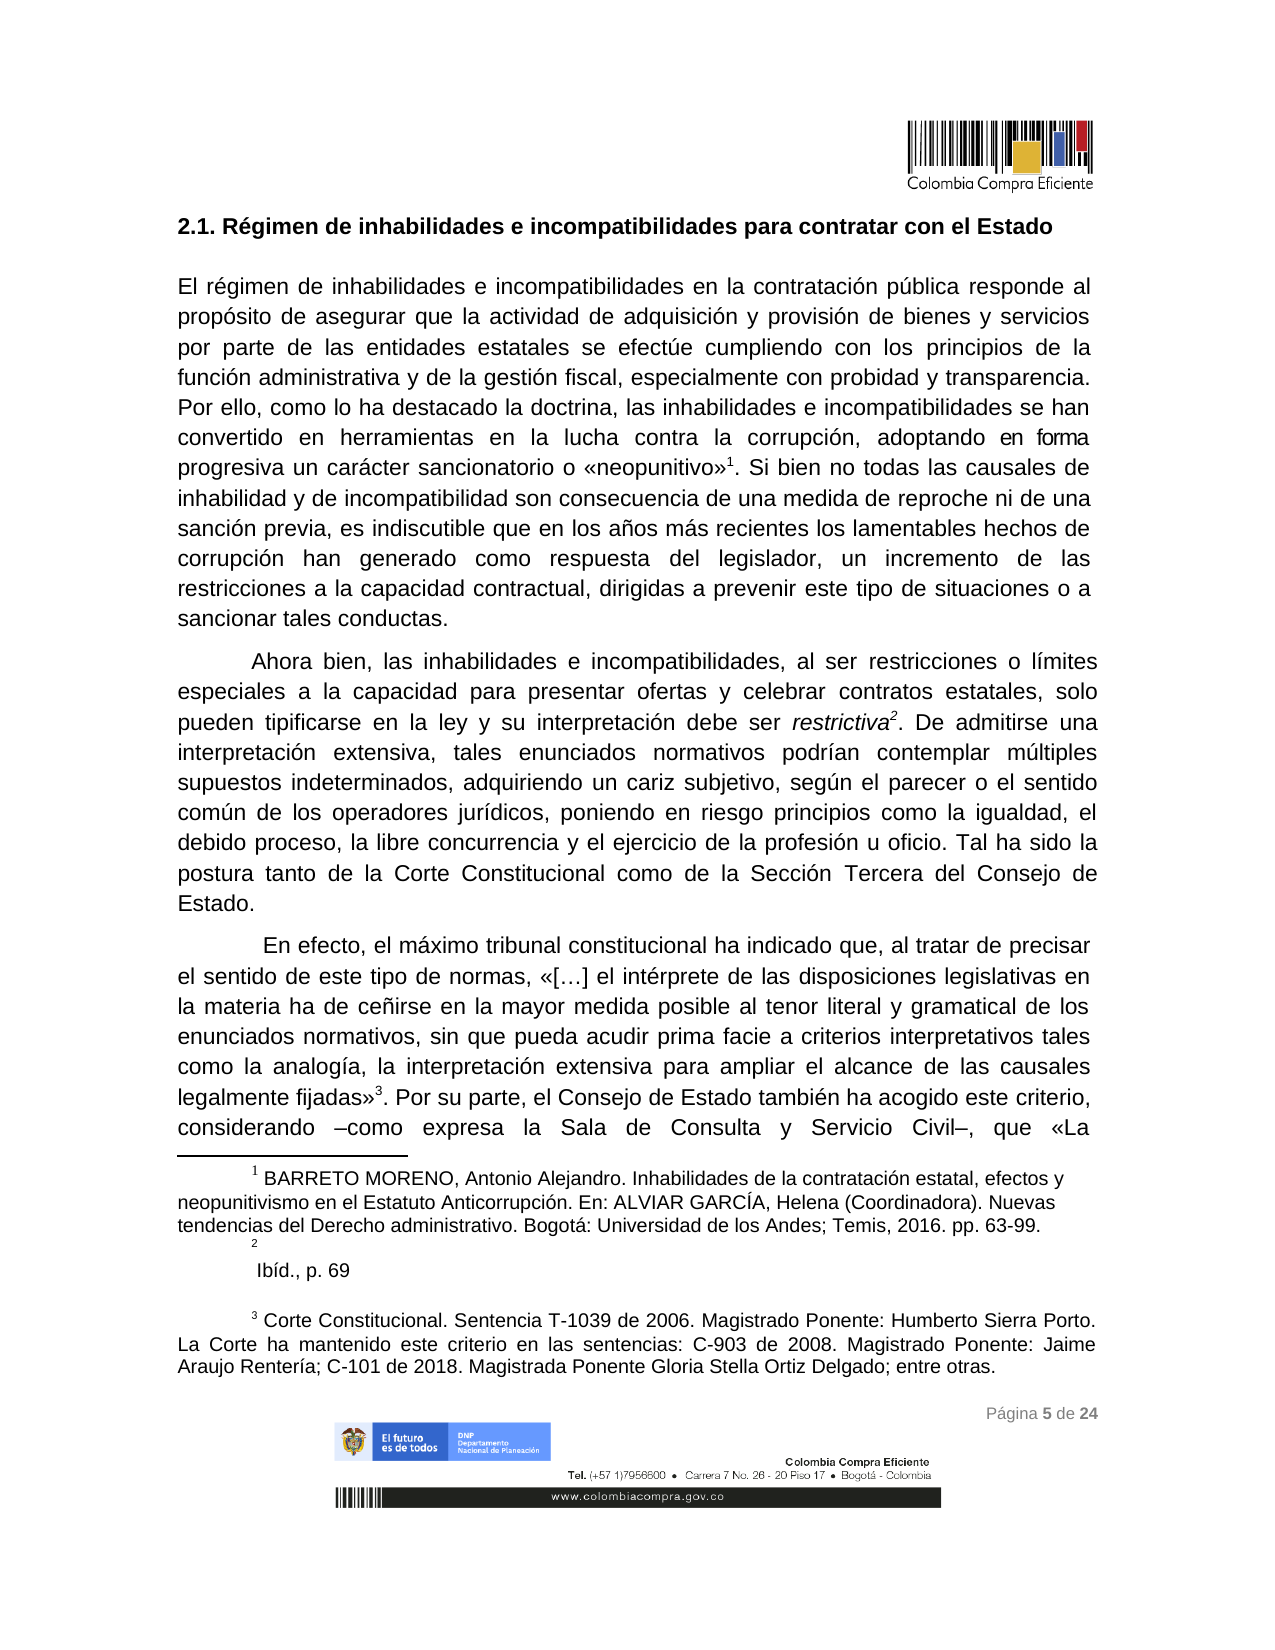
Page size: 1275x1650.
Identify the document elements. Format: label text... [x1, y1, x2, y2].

picture [334, 1422, 942, 1508]
picture [899, 114, 1099, 196]
text 2.1. Régimen de inhabilidades e incompatibilidades para contratar con el Estado [177, 213, 1098, 239]
text El régimen de inhabilidades e incompatibilidades en la contratación pública responde al propósito de asegurar que la actividad de adquisición y provisión de bienes y servicios por parte de las entidades estatales se efectúe cumpliendo con los principios de la función administrativa y de la gestión fiscal, especialmente con probidad y transparencia. Por ello, como lo ha destacado la doctrina, las inhabilidades e incompatibilidades se han convertido en herramientas en la lucha contra la corrupción, adoptando en forma progresiva un carácter sancionatorio o «neopunitivo». Si bien no todas las causales de inhabilidad y de incompatibilidad son consecuencia de una medida de reproche ni de una sanción previa, es indiscutible que en los años más recientes los lamentables hechos de corrupción han generado como respuesta del legislador, un incremento de las restricciones a la capacidad contractual, dirigidas a prevenir este tipo de situaciones o a sancionar tales conductas. [177, 273, 1091, 632]
text Ahora bien, las inhabilidades e incompatibilidades, al ser restricciones o límites especiales a la capacidad para presentar ofertas y celebrar contratos estatales, solo pueden tipificarse en la ley y su interpretación debe ser restrictiva. De admitirse una interpretación extensiva, tales enunciados normativos podrían contemplar múltiples supuestos indeterminados, adquiriendo un cariz subjetivo, según el parecer o el sentido común de los operadores jurídicos, poniendo en riesgo principios como la igualdad, el debido proceso, la libre concurrencia y el ejercicio de la profesión u oficio. Tal ha sido la postura tanto de la Corte Constitucional como de la Sección Tercera del Consejo de Estado. [177, 648, 1098, 916]
text En efecto, el máximo tribunal constitucional ha indicado que, al tratar de precisar el sentido de este tipo de normas, «[…] el intérprete de las disposiciones legislativas en la materia ha de ceñirse en la mayor medida posible al tenor literal y gramatical de los enunciados normativos, sin que pueda acudir prima facie a criterios interpretativos tales como la analogía, la interpretación extensiva para ampliar el alcance de las causales legalmente fijadas». Por su parte, el Consejo de Estado también ha acogido este criterio, considerando –como expresa la Sala de Consulta y Servicio Civil–, que «La interpretación restrictiva de las normas que establecen inhabilidades constituye una aplicación del principio del Estado de Derecho previsto en el artículo 6º de la Constitución, según el cual “Los particulares sólo son responsables ante las autoridades por infringir la Constitución y las leyes” lo que se traduce en que pueden hacer todo aquello que no les esté expresamente prohibido». En tal sentido, la Sección Tercera ha señalado que: [177, 932, 1091, 1140]
